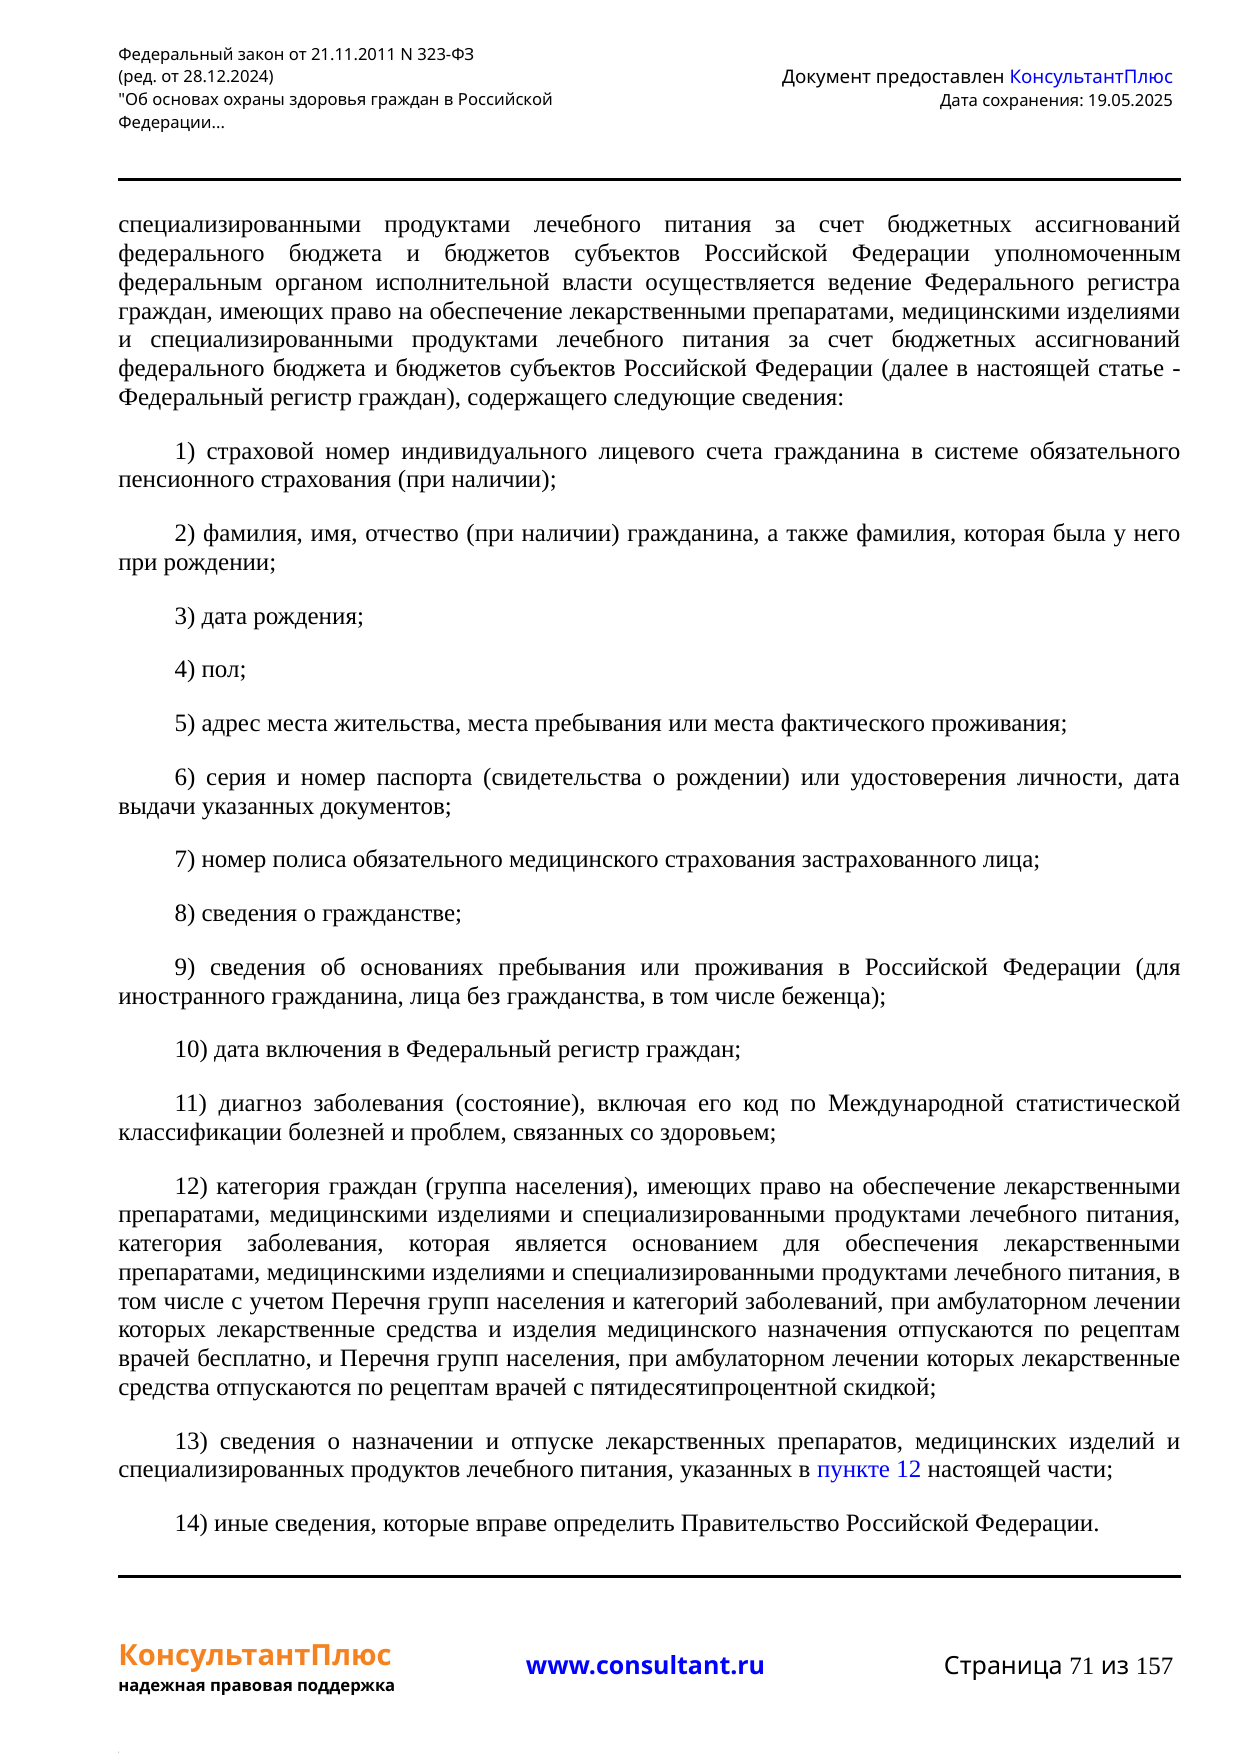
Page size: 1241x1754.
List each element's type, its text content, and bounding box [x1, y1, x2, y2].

text 13) сведения о назначении и отпуске лекарственных препаратов, медицинских изделий и специализированных продуктов лечебного питания, указанных в пункте 12 настоящей части; [118, 1426, 1181, 1483]
text 12) категория граждан (группа населения), имеющих право на обеспечение лекарственными препаратами, медицинскими изделиями и специализированными продуктами лечебного питания, категория заболевания, которая является основанием для обеспечения лекарственными препаратами, медицинскими изделиями и специализированными продуктами лечебного питания, в том числе с учетом Перечня групп населения и категорий заболеваний, при амбулаторном лечении которых лекарственные средства и изделия медицинского назначения отпускаются по рецептам врачей бесплатно, и Перечня групп населения, при амбулаторном лечении которых лекарственные средства отпускаются по рецептам врачей с пятидесятипроцентной скидкой; [118, 1171, 1181, 1401]
text 10) дата включения в Федеральный регистр граждан; [118, 1034, 1181, 1063]
text 7) номер полиса обязательного медицинского страхования застрахованного лица; [118, 844, 1181, 873]
text 2) фамилия, имя, отчество (при наличии) гражданина, а также фамилия, которая была у него при рождении; [118, 518, 1181, 576]
text 9) сведения об основаниях пребывания или проживания в Российской Федерации (для иностранного гражданина, лица без гражданства, в том числе беженца); [118, 952, 1181, 1009]
text 5) адрес места жительства, места пребывания или места фактического проживания; [118, 708, 1181, 737]
text 14) иные сведения, которые вправе определить Правительство Российской Федерации. [118, 1508, 1181, 1537]
text 4) пол; [118, 654, 1181, 683]
text 1) страховой номер индивидуального лицевого счета гражданина в системе обязательного пенсионного страхования (при наличии); [118, 436, 1181, 493]
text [118, 209, 1181, 411]
text 6) серия и номер паспорта (свидетельства о рождении) или удостоверения личности, дата выдачи указанных документов; [118, 762, 1181, 819]
text 8) сведения о гражданстве; [118, 898, 1181, 927]
text 11) диагноз заболевания (состояние), включая его код по Международной статистической классификации болезней и проблем, связанных со здоровьем; [118, 1088, 1181, 1146]
text 3) дата рождения; [118, 601, 1181, 629]
